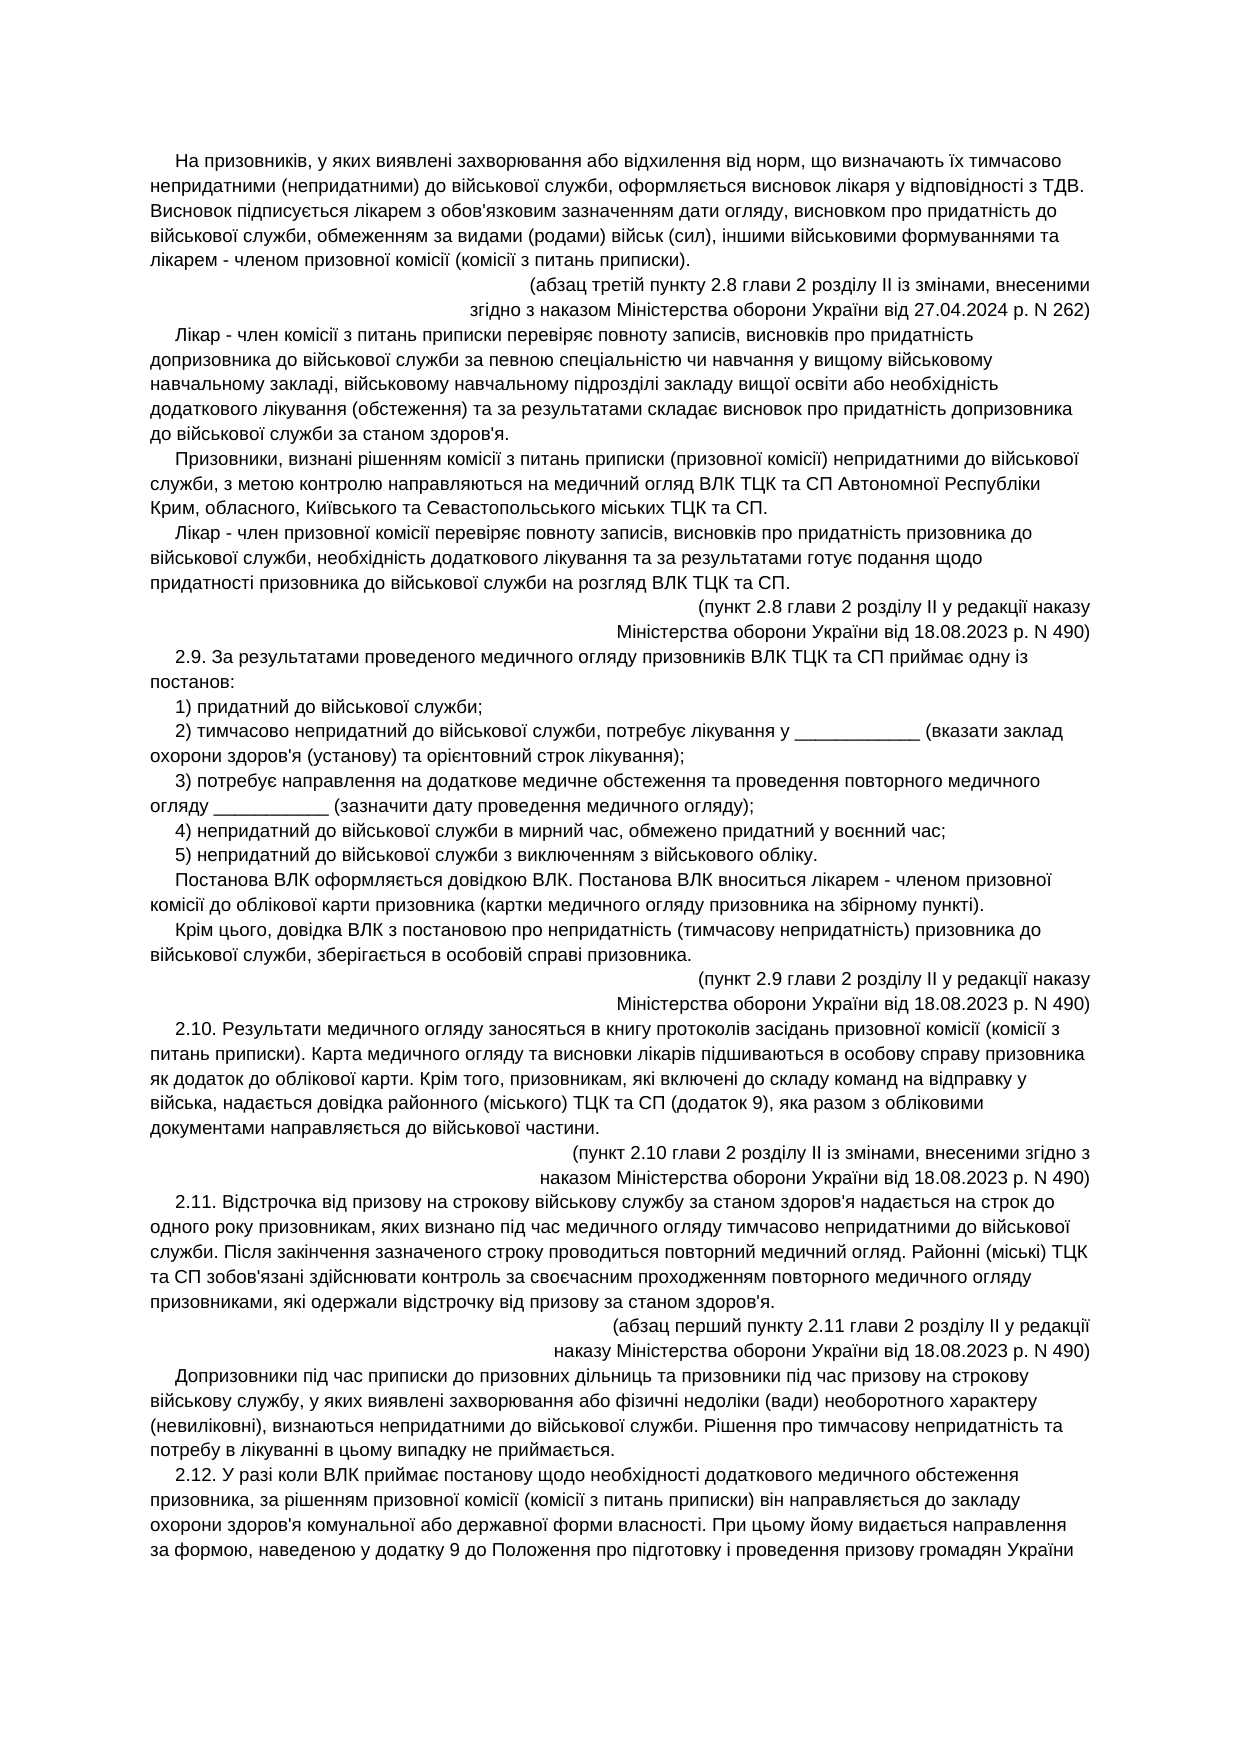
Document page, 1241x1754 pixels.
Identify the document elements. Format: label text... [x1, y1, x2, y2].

text Лікар - член призовної комісії перевіряє повноту записів, висновків про придатність призовника до військової служби, необхідність додаткового лікування та за результатами готує подання щодо придатності призовника до військової служби на розгляд ВЛК ТЦК та СП. [150, 522, 1090, 593]
text (пункт 2.9 глави 2 розділу ІІ у редакції наказу Міністерства оборони України від 18.08.2023 р. N 490) [150, 968, 1090, 1014]
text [150, 1464, 1090, 1560]
text Крім цього, довідка ВЛК з постановою про непридатність (тимчасову непридатність) призовника до військової служби, зберігається в особовій справі призовника. [150, 918, 1090, 965]
text (абзац третій пункту 2.8 глави 2 розділу ІІ із змінами, внесеними згідно з наказом Міністерства оборони України від 27.04.2024 р. N 262) [150, 274, 1090, 320]
text 2.9. За результатами проведеного медичного огляду призовників ВЛК ТЦК та СП приймає одну із постанов: [150, 646, 1090, 692]
text (абзац перший пункту 2.11 глави 2 розділу ІІ у редакції наказу Міністерства оборони України від 18.08.2023 р. N 490) [150, 1315, 1090, 1362]
text На призовників, у яких виявлені захворювання або відхилення від норм, що визначають їх тимчасово непридатними (непридатними) до військової служби, оформляється висновок лікаря у відповідності з ТДВ. Висновок підписується лікарем з обов'язковим зазначенням дати огляду, висновком про придатність до військової служби, обмеженням за видами (родами) військ (сил), іншими військовими формуваннями та лікарем - членом призовної комісії (комісії з питань приписки). [150, 150, 1090, 271]
text 2.10. Результати медичного огляду заносяться в книгу протоколів засідань призовної комісії (комісії з питань приписки). Карта медичного огляду та висновки лікарів підшиваються в особову справу призовника як додаток до облікової карти. Крім того, призовникам, які включені до складу команд на відправку у війська, надається довідка районного (міського) ТЦК та СП (додаток 9), яка разом з обліковими документами направляється до військової частини. [150, 1018, 1090, 1138]
text Постанова ВЛК оформляється довідкою ВЛК. Постанова ВЛК вноситься лікарем - членом призовної комісії до облікової карти призовника (картки медичного огляду призовника на збірному пункті). [150, 869, 1090, 915]
text 3) потребує направлення на додаткове медичне обстеження та проведення повторного медичного огляду ___________ (зазначити дату проведення медичного огляду); [150, 770, 1090, 816]
text Лікар - член комісії з питань приписки перевіряє повноту записів, висновків про придатність допризовника до військової служби за певною спеціальністю чи навчання у вищому військовому навчальному закладі, військовому навчальному підрозділі закладу вищої освіти або необхідність додаткового лікування (обстеження) та за результатами складає висновок про придатність допризовника до військової служби за станом здоров'я. [150, 323, 1090, 444]
text Допризовники під час приписки до призовних дільниць та призовники під час призову на строкову військову службу, у яких виявлені захворювання або фізичні недоліки (вади) необоротного характеру (невиліковні), визнаються непридатними до військової служби. Рішення про тимчасову непридатність та потребу в лікуванні в цьому випадку не приймається. [150, 1365, 1090, 1461]
text 2) тимчасово непридатний до військової служби, потребує лікування у ____________ (вказати заклад охорони здоров'я (установу) та орієнтовний строк лікування); [150, 720, 1090, 767]
text (пункт 2.10 глави 2 розділу ІІ із змінами, внесеними згідно з наказом Міністерства оборони України від 18.08.2023 р. N 490) [150, 1142, 1090, 1188]
text 5) непридатний до військової служби з виключенням з військового обліку. [150, 844, 1090, 866]
text 4) непридатний до військової служби в мирний час, обмежено придатний у воєнний час; [150, 819, 1090, 841]
text Призовники, визнані рішенням комісії з питань приписки (призовної комісії) непридатними до військової служби, з метою контролю направляються на медичний огляд ВЛК ТЦК та СП Автономної Республіки Крим, обласного, Київського та Севастопольського міських ТЦК та СП. [150, 447, 1090, 519]
text 1) придатний до військової служби; [150, 695, 1090, 717]
text 2.11. Відстрочка від призову на строкову військову службу за станом здоров'я надається на строк до одного року призовникам, яких визнано під час медичного огляду тимчасово непридатними до військової служби. Після закінчення зазначеного строку проводиться повторний медичний огляд. Районні (міські) ТЦК та СП зобов'язані здійснювати контроль за своєчасним проходженням повторного медичного огляду призовниками, які одержали відстрочку від призову за станом здоров'я. [150, 1191, 1090, 1312]
text (пункт 2.8 глави 2 розділу ІІ у редакції наказу Міністерства оборони України від 18.08.2023 р. N 490) [150, 596, 1090, 643]
